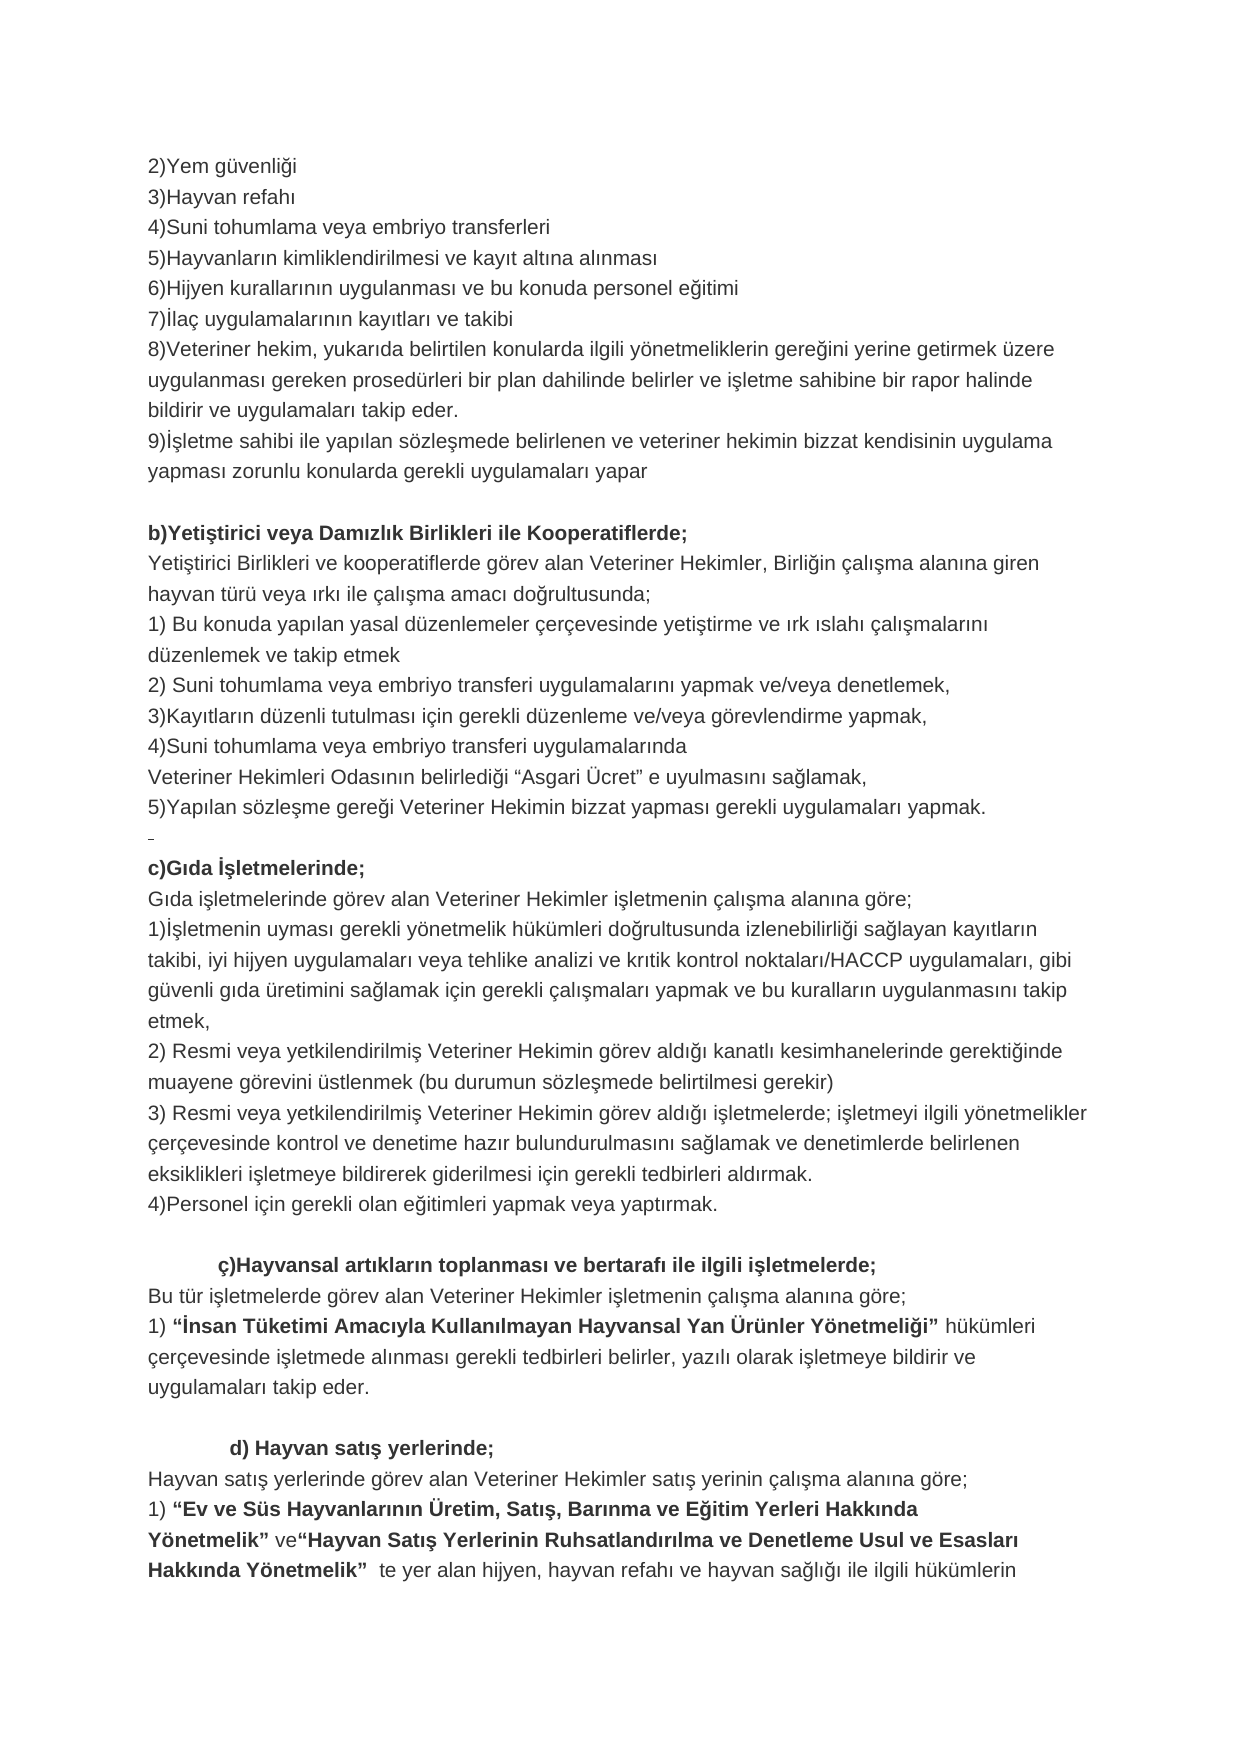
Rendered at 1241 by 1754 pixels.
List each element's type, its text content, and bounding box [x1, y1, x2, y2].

text 3) Resmi veya yetkilendirilmiş Veteriner Hekimin görev aldığı işletmelerde; işletmeyi ilgili yönetmelikler çerçevesinde kontrol ve denetime hazır bulundurulmasını sağlamak ve denetimlerde belirlenen eksiklikleri işletmeye bildirerek giderilmesi için gerekli tedbirleri aldırmak. [148, 1094, 1093, 1185]
text Gıda işletmelerinde görev alan Veteriner Hekimler işletmenin çalışma alanına göre; [148, 880, 1093, 911]
text 6)Hijyen kurallarının uygulanması ve bu konuda personel eğitimi [148, 270, 1093, 300]
text 2)Yem güvenliği [148, 148, 1093, 178]
text 4)Suni tohumlama veya embriyo transferleri [148, 209, 1093, 239]
text Yetiştirici Birlikleri ve kooperatiflerde görev alan Veteriner Hekimler, Birliğin çalışma alanına giren hayvan türü veya ırkı ile çalışma amacı doğrultusunda; [148, 544, 1093, 605]
text 5)Yapılan sözleşme gereği Veteriner Hekimin bizzat yapması gerekli uygulamaları yapmak. [148, 788, 1093, 819]
text 8)Veteriner hekim, yukarıda belirtilen konularda ilgili yönetmeliklerin gereğini yerine getirmek üzere uygulanması gereken prosedürleri bir plan dahilinde belirler ve işletme sahibine bir rapor halinde bildirir ve uygulamaları takip eder. [148, 331, 1093, 422]
text 1) Bu konuda yapılan yasal düzenlemeler çerçevesinde yetiştirme ve ırk ıslahı çalışmalarını düzenlemek ve takip etmek [148, 605, 1093, 666]
text 5)Hayvanların kimliklendirilmesi ve kayıt altına alınması [148, 239, 1093, 270]
text 3)Hayvan refahı [148, 178, 1093, 209]
text 9)İşletme sahibi ile yapılan sözleşmede belirlenen ve veteriner hekimin bizzat kendisinin uygulama yapması zorunlu konularda gerekli uygulamaları yapar [148, 422, 1093, 483]
text Hayvan satış yerlerinde görev alan Veteriner Hekimler satış yerinin çalışma alanına göre; [148, 1460, 1093, 1491]
text 3)Kayıtların düzenli tutulması için gerekli düzenleme ve/veya görevlendirme yapmak, [148, 697, 1093, 727]
text 1)İşletmenin uyması gerekli yönetmelik hükümleri doğrultusunda izlenebilirliği sağlayan kayıtların takibi, iyi hijyen uygulamaları veya tehlike analizi ve krıtik kontrol noktaları/HACCP uygulamaları, gibi güvenli gıda üretimini sağlamak için gerekli çalışmaları yapmak ve bu kuralların uygulanmasını takip etmek, [148, 911, 1093, 1033]
text ç)Hayvansal artıkların toplanması ve bertarafı ile ilgili işletmelerde; [148, 1246, 1093, 1277]
text 2) Resmi veya yetkilendirilmiş Veteriner Hekimin görev aldığı kanatlı kesimhanelerinde gerektiğinde muayene görevini üstlenmek (bu durumun sözleşmede belirtilmesi gerekir) [148, 1033, 1093, 1094]
text 1) “İnsan Tüketimi Amacıyla Kullanılmayan Hayvansal Yan Ürünler Yönetmeliği” hükümleri çerçevesinde işletmede alınması gerekli tedbirleri belirler, yazılı olarak işletmeye bildirir ve uygulamaları takip eder. [148, 1307, 1093, 1399]
text b)Yetiştirici veya Damızlık Birlikleri ile Kooperatiflerde; [148, 514, 1093, 544]
text c)Gıda İşletmelerinde; [148, 849, 1093, 880]
text Bu tür işletmelerde görev alan Veteriner Hekimler işletmenin çalışma alanına göre; [148, 1277, 1093, 1307]
text d) Hayvan satış yerlerinde; [148, 1429, 1093, 1460]
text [148, 1491, 1093, 1582]
text 4)Suni tohumlama veya embriyo transferi uygulamalarında [148, 727, 1093, 758]
text 7)İlaç uygulamalarının kayıtları ve takibi [148, 300, 1093, 331]
text Veteriner Hekimleri Odasının belirlediği “Asgari Ücret” e uyulmasını sağlamak, [148, 758, 1093, 788]
text 4)Personel için gerekli olan eğitimleri yapmak veya yaptırmak. [148, 1185, 1093, 1216]
text 2) Suni tohumlama veya embriyo transferi uygulamalarını yapmak ve/veya denetlemek, [148, 666, 1093, 697]
